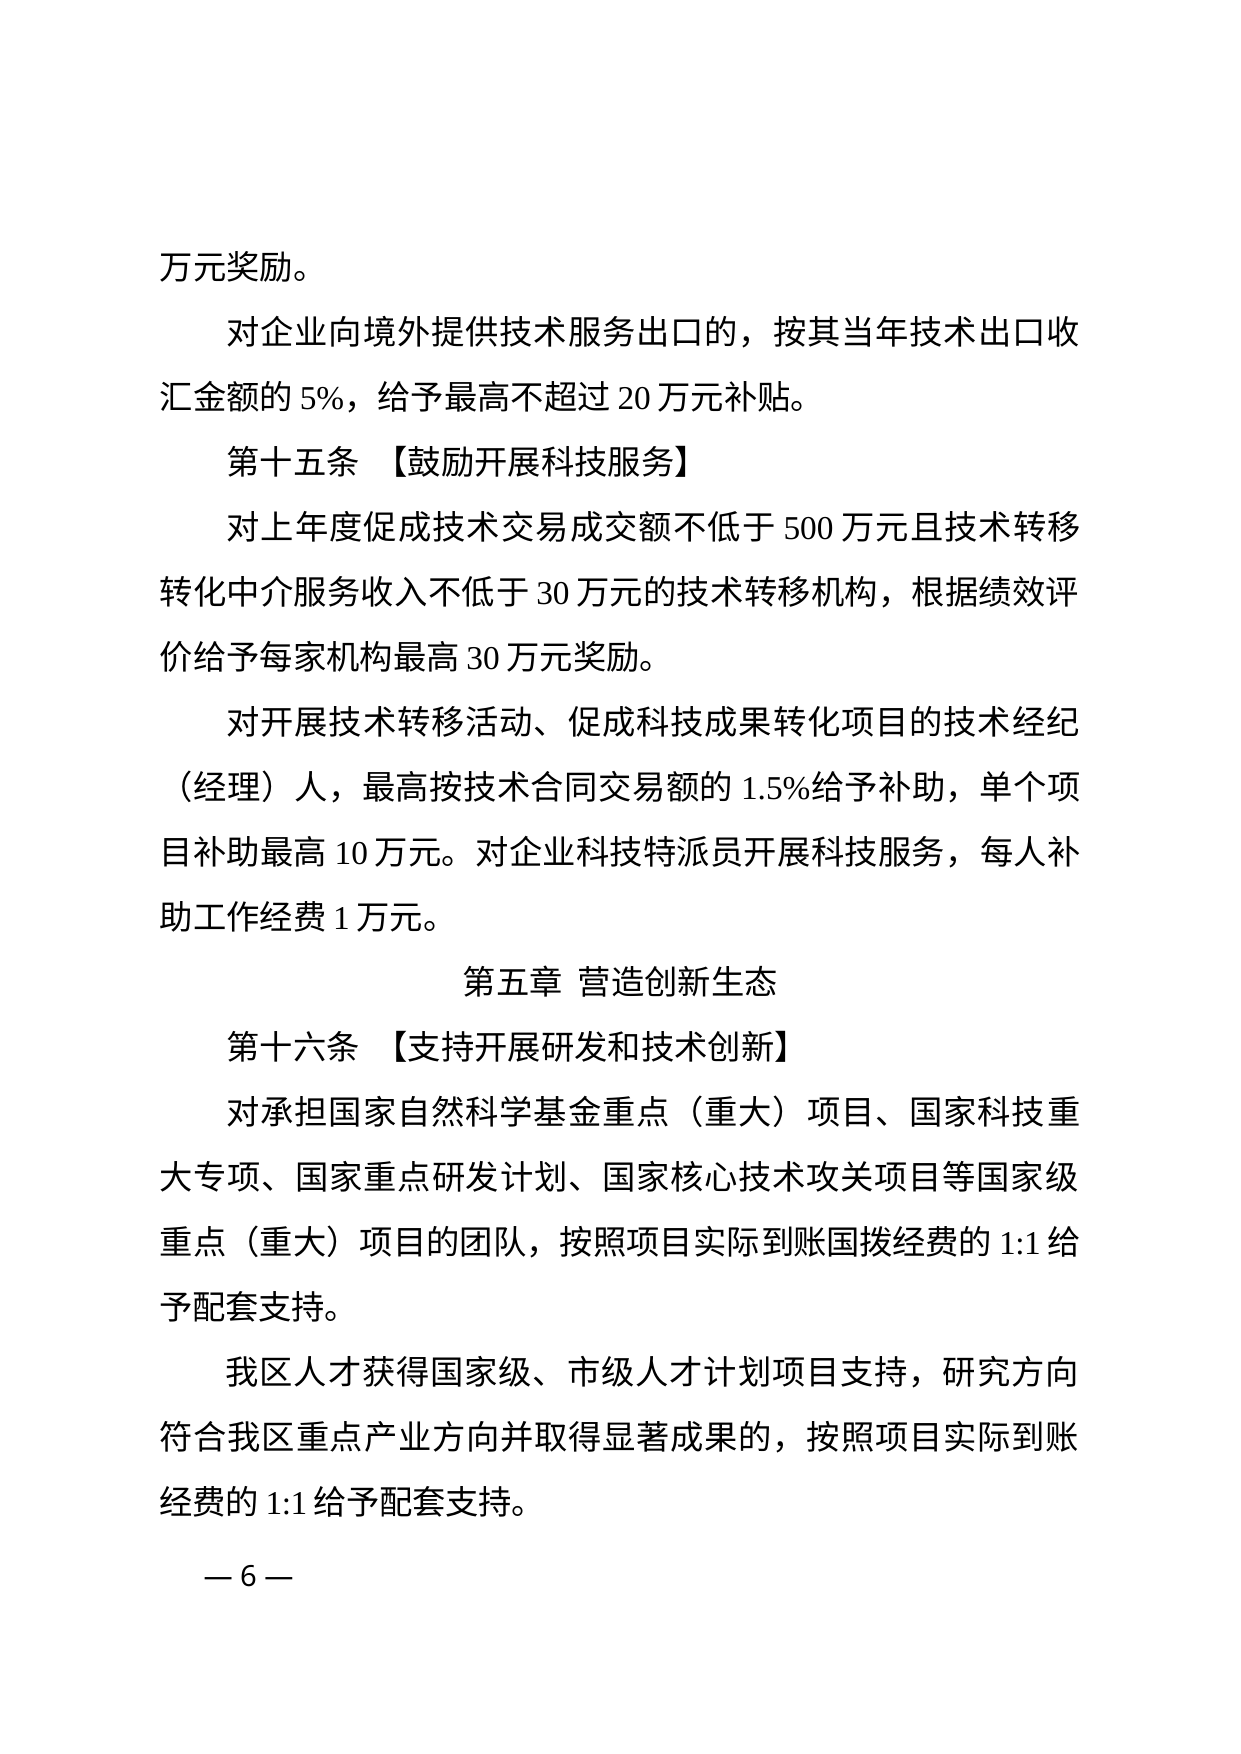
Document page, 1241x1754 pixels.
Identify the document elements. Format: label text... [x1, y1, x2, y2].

subtitle 第十六条 【支持开展研发和技术创新】 [159, 1013, 1081, 1078]
text 第五章 营造创新生态 [159, 948, 1081, 1013]
text 我区人才获得国家级、市级人才计划项目支持，研究方向符合我区重点产业方向并取得显著成果的，按照项目实际到账经费的1:1给予配套支持。 [159, 1338, 1081, 1533]
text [159, 233, 1081, 298]
subtitle 第十五条 【鼓励开展科技服务】 [159, 428, 1081, 493]
text 对承担国家自然科学基金重点（重大）项目、国家科技重大专项、国家重点研发计划、国家核心技术攻关项目等国家级重点（重大）项目的团队，按照项目实际到账国拨经费的1:1给予配套支持。 [159, 1078, 1081, 1338]
text 对开展技术转移活动、促成科技成果转化项目的技术经纪（经理）人，最高按技术合同交易额的1.5%给予补助，单个项目补助最高10万元。对企业科技特派员开展科技服务，每人补助工作经费1万元。 [159, 688, 1081, 948]
text 对上年度促成技术交易成交额不低于500万元且技术转移转化中介服务收入不低于30万元的技术转移机构，根据绩效评价给予每家机构最高30万元奖励。 [159, 493, 1081, 688]
text 对企业向境外提供技术服务出口的，按其当年技术出口收汇金额的5%，给予最高不超过20万元补贴。 [159, 298, 1081, 428]
